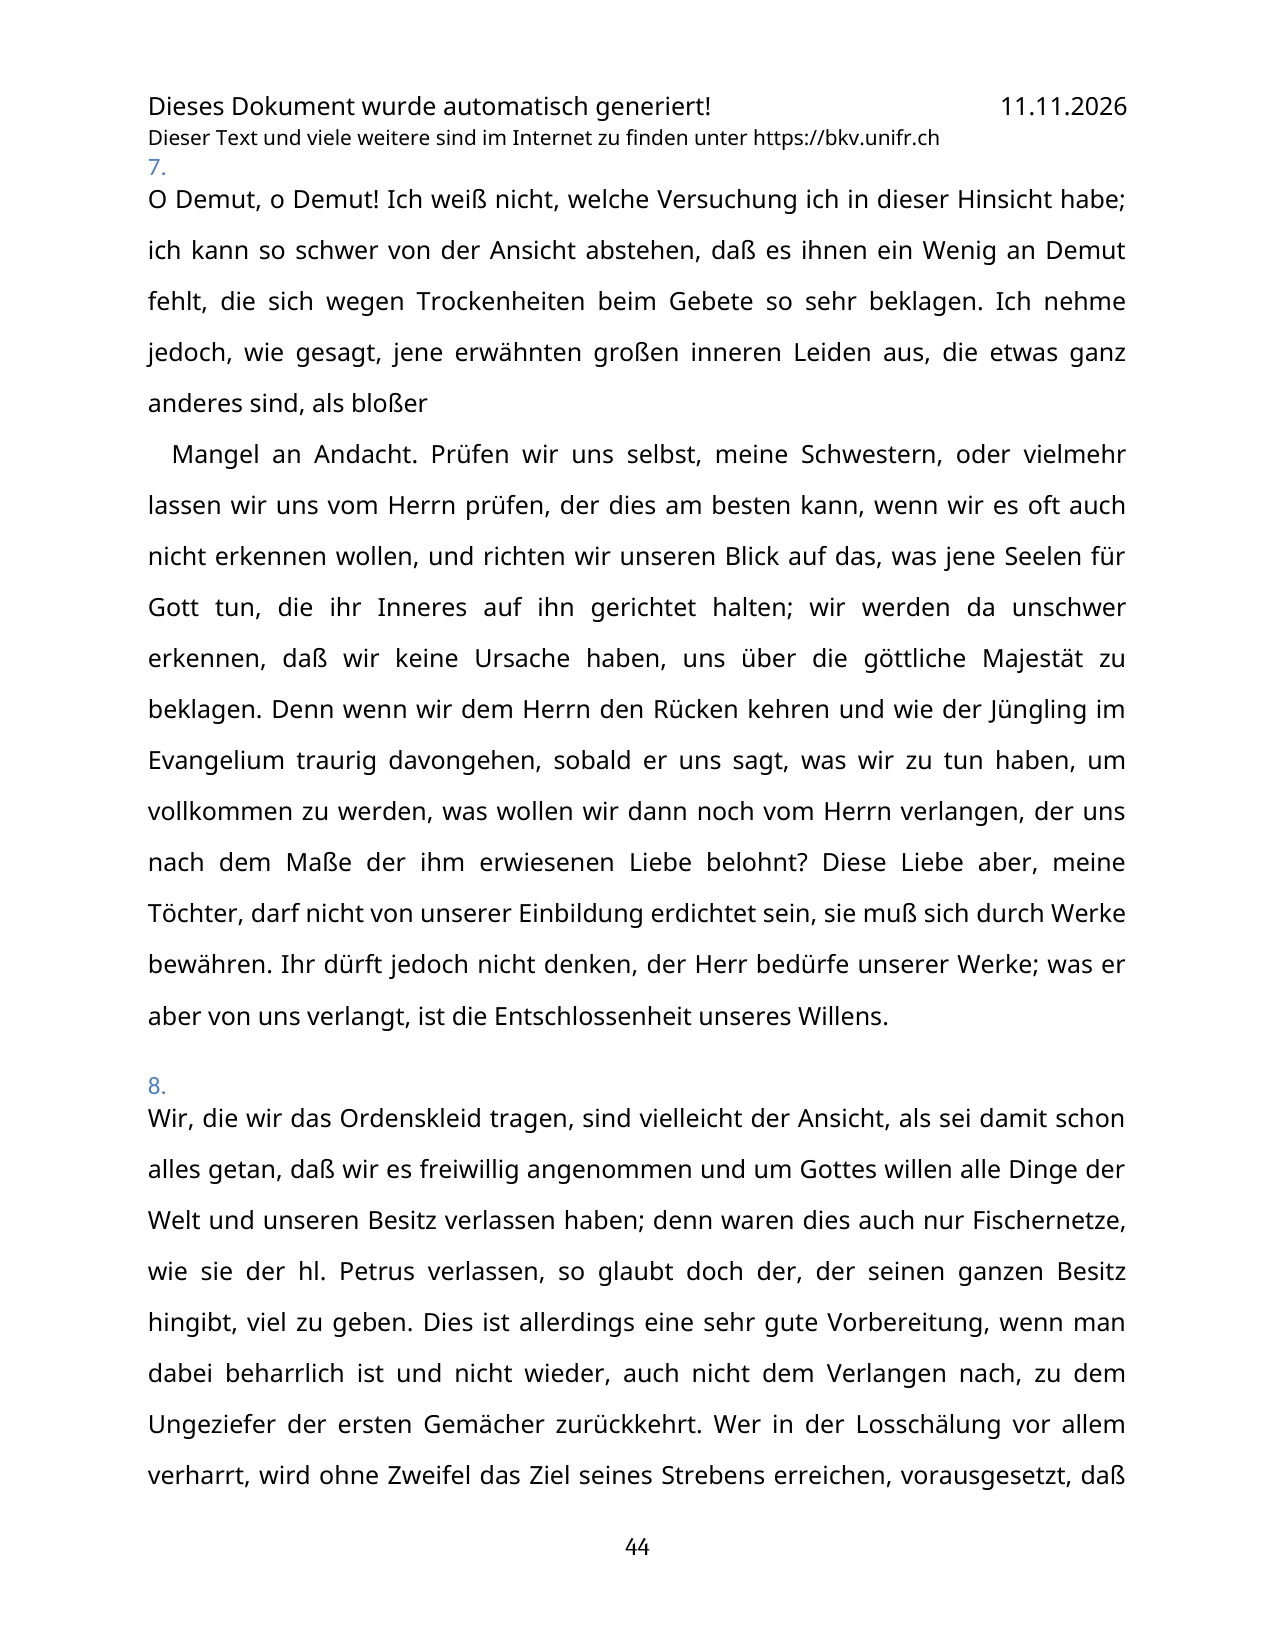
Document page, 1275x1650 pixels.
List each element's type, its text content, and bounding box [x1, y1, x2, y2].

text O Demut, o Demut! Ich weiß nicht, welche Versuchung ich in dieser Hinsicht habe; ich kann so schwer von der Ansicht abstehen, daß es ihnen ein Wenig an Demut fehlt, die sich wegen Trockenheiten beim Gebete so sehr beklagen. Ich nehme jedoch, wie gesagt, jene erwähnten großen inneren Leiden aus, die etwas ganz anderes sind, als bloßer [148, 182, 1127, 420]
subtitle 8. [148, 1070, 1127, 1101]
text Mangel an Andacht. Prüfen wir uns selbst, meine Schwestern, oder vielmehr lassen wir uns vom Herrn prüfen, der dies am besten kann, wenn wir es oft auch nicht erkennen wollen, und richten wir unseren Blick auf das, was jene Seelen für Gott tun, die ihr Inneres auf ihn gerichtet halten; wir werden da unschwer erkennen, daß wir keine Ursache haben, uns über die göttliche Majestät zu beklagen. Denn wenn wir dem Herrn den Rücken kehren und wie der Jüngling im Evangelium traurig davongehen, sobald er uns sagt, was wir zu tun haben, um vollkommen zu werden, was wollen wir dann noch vom Herrn verlangen, der uns nach dem Maße der ihm erwiesenen Liebe belohnt? Diese Liebe aber, meine Töchter, darf nicht von unserer Einbildung erdichtet sein, sie muß sich durch Werke bewähren. Ihr dürft jedoch nicht denken, der Herr bedürfe unserer Werke; was er aber von uns verlangt, ist die Entschlossenheit unseres Willens. [148, 437, 1127, 1032]
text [148, 1101, 1127, 1492]
subtitle 7. [148, 151, 1127, 182]
